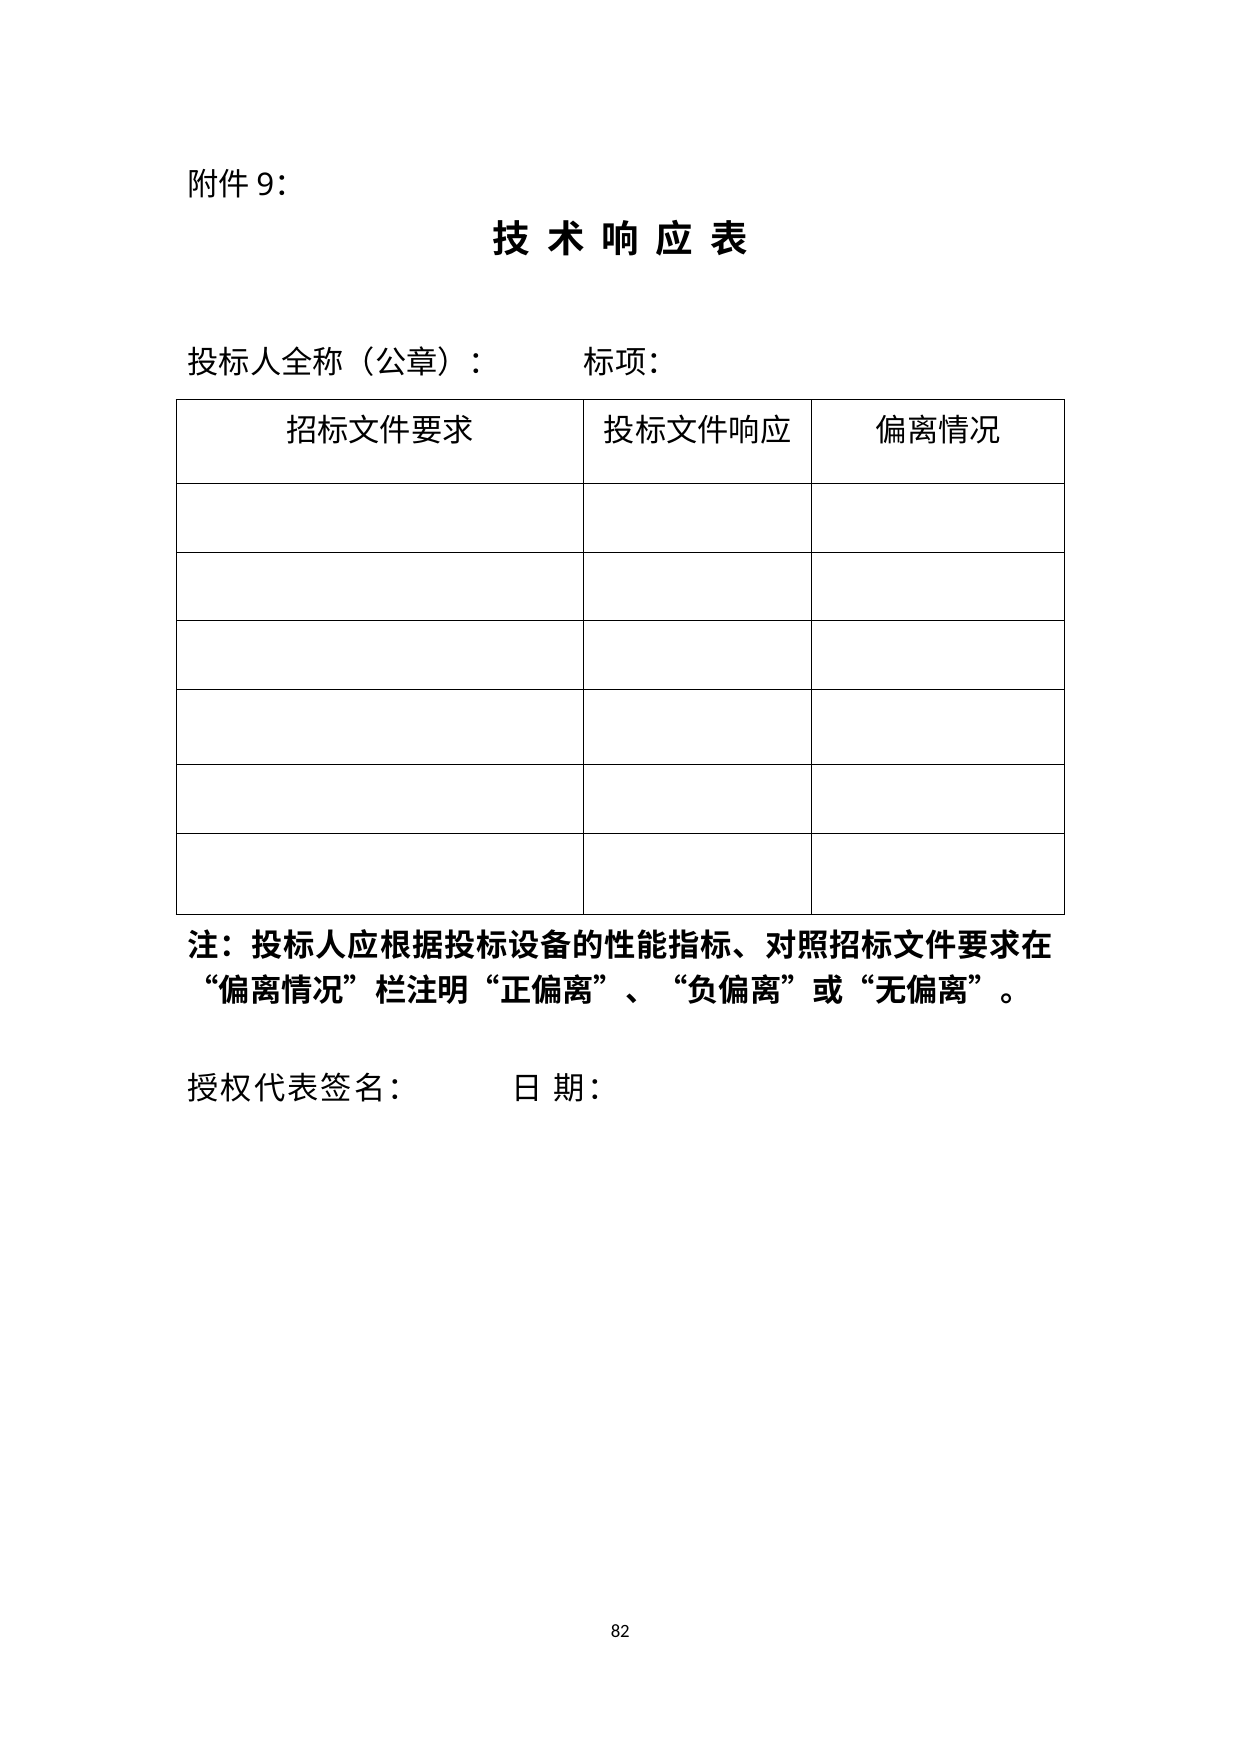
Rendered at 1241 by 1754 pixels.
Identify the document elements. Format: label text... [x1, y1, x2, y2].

table_header 偏离情况 [812, 400, 1064, 483]
table_cell [812, 834, 1064, 913]
table_cell [177, 621, 583, 689]
table_header 投标文件响应 [584, 400, 811, 483]
table_cell [584, 621, 811, 689]
text 附件9： [187, 159, 1053, 204]
table_cell [177, 484, 583, 552]
table_cell [177, 765, 583, 833]
text 技 术 响 应 表 [187, 209, 1053, 264]
table_cell [584, 690, 811, 764]
table_cell [177, 690, 583, 764]
table_header 招标文件要求 [177, 400, 583, 483]
table_cell [812, 690, 1064, 764]
table_cell [812, 484, 1064, 552]
text 注：投标人应根据投标设备的性能指标、对照招标文件要求在“偏离情况”栏注明“正偏离”、“负偏离”或“无偏离”。 [187, 920, 1053, 1010]
table_cell [584, 553, 811, 620]
table_cell [812, 621, 1064, 689]
text 投标人全称（公章）： 标项： [187, 337, 1053, 383]
table_cell [584, 834, 811, 913]
table_cell [812, 765, 1064, 833]
table_cell [584, 765, 811, 833]
table_cell [177, 553, 583, 620]
text 授权代表签名： 日 期： [187, 1063, 1053, 1108]
table_cell [812, 553, 1064, 620]
table_cell [177, 834, 583, 913]
table_cell [584, 484, 811, 552]
